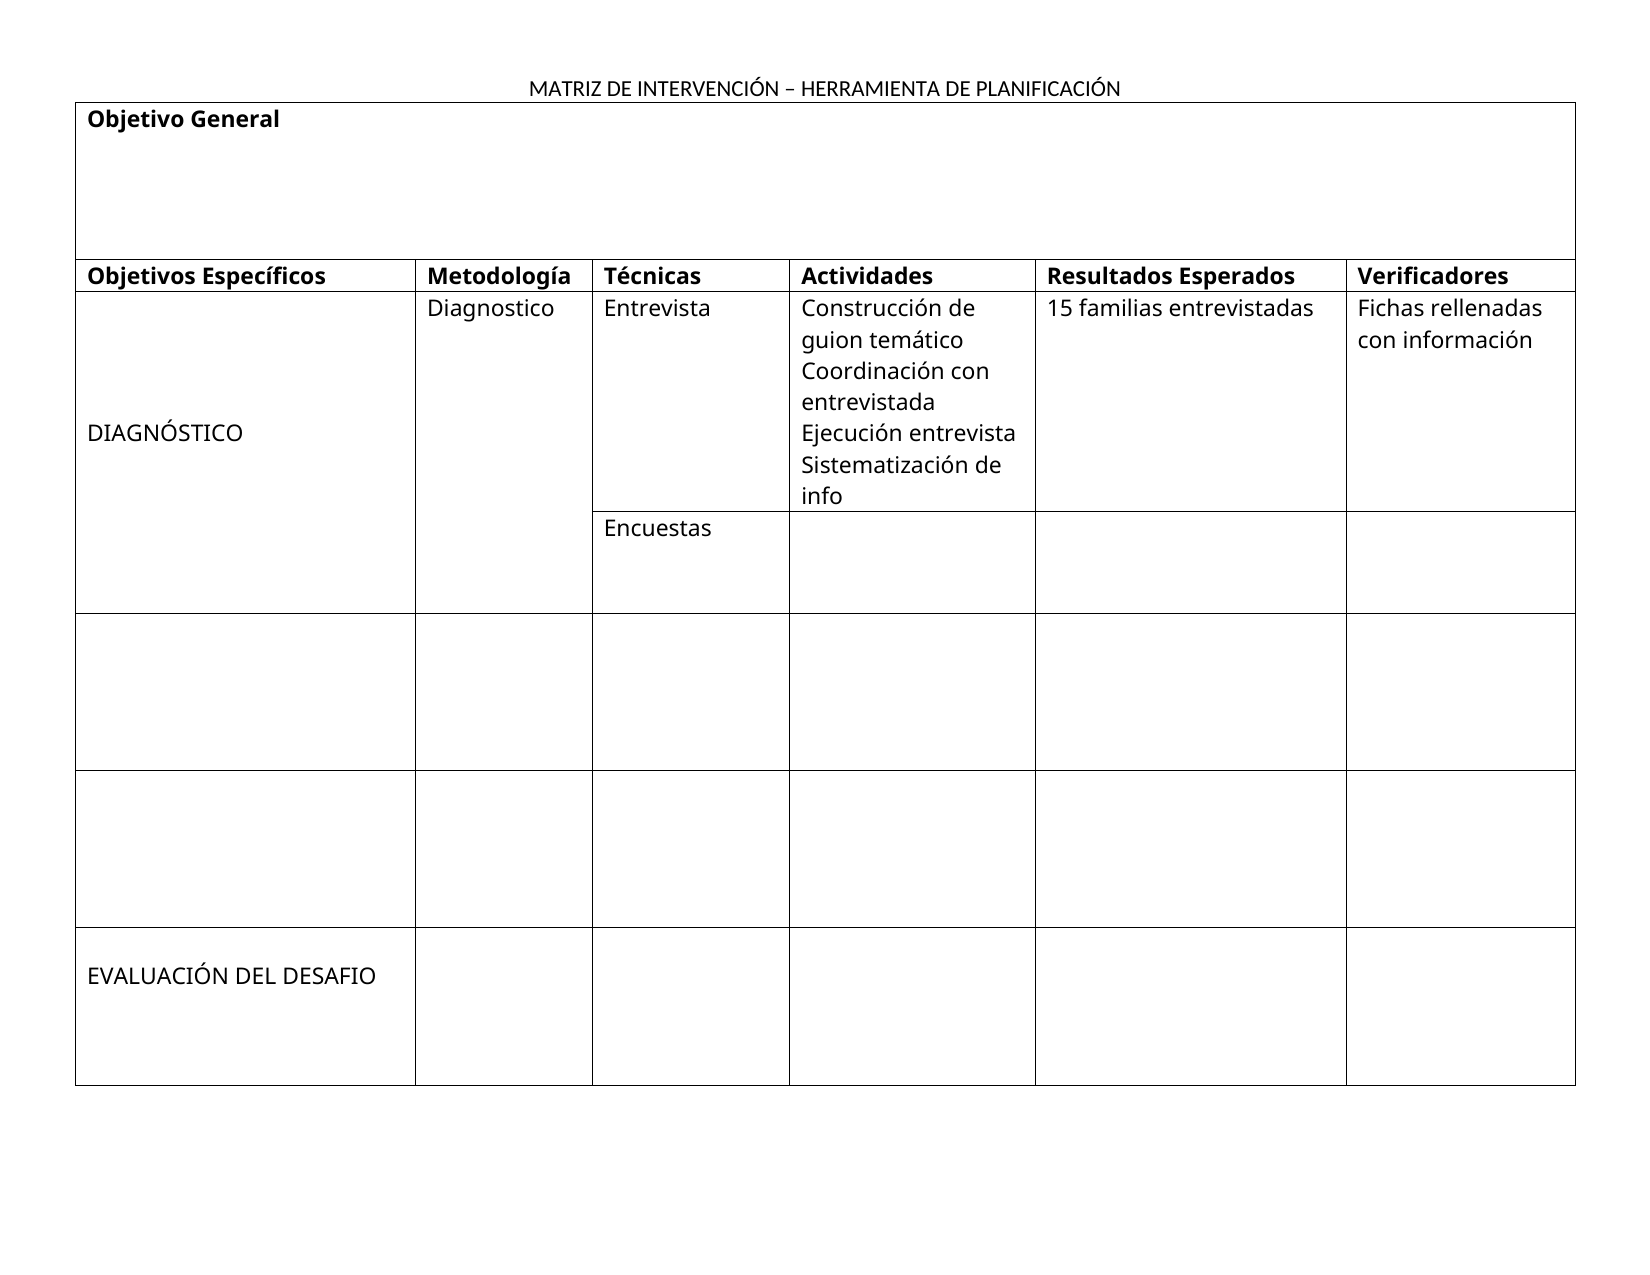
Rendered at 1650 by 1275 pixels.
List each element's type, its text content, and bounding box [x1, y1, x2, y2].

table_cell [1347, 928, 1575, 1084]
table_cell Actividades [790, 260, 1035, 291]
table_cell Metodología [416, 260, 592, 291]
table_cell [416, 771, 592, 927]
table_cell Objetivos Específicos [76, 260, 415, 291]
table_cell [1036, 771, 1346, 927]
table_cell [593, 614, 789, 770]
table_cell [593, 771, 789, 927]
table_cell Diagnostico [416, 292, 592, 613]
table_cell 15 familias entrevistadas [1036, 292, 1346, 511]
table_cell [1036, 512, 1346, 613]
table_cell [416, 614, 592, 770]
table_cell [593, 928, 789, 1084]
table_cell Verificadores [1347, 260, 1575, 291]
table_cell Encuestas [593, 512, 789, 613]
table_cell [1036, 928, 1346, 1084]
table_cell [76, 771, 415, 927]
table_cell [1347, 614, 1575, 770]
table_cell [790, 771, 1035, 927]
table_cell [790, 614, 1035, 770]
table_cell EVALUACIÓN DEL DESAFIO [76, 928, 415, 1084]
table_cell [416, 928, 592, 1084]
table_cell [1347, 512, 1575, 613]
table_cell Construcción de guion temático Coordinación con entrevistada Ejecución entrevista Sistematización de info [790, 292, 1035, 511]
table_cell [76, 614, 415, 770]
table_cell [790, 928, 1035, 1084]
table_cell Resultados Esperados [1036, 260, 1346, 291]
table_cell Técnicas [593, 260, 789, 291]
table_cell Entrevista [593, 292, 789, 511]
table_cell [1036, 614, 1346, 770]
table_cell [790, 512, 1035, 613]
table_header Objetivo General [76, 103, 1575, 259]
table_cell DIAGNÓSTICO [76, 292, 415, 613]
table_cell [1347, 771, 1575, 927]
table_cell Fichas rellenadas con información [1347, 292, 1575, 511]
